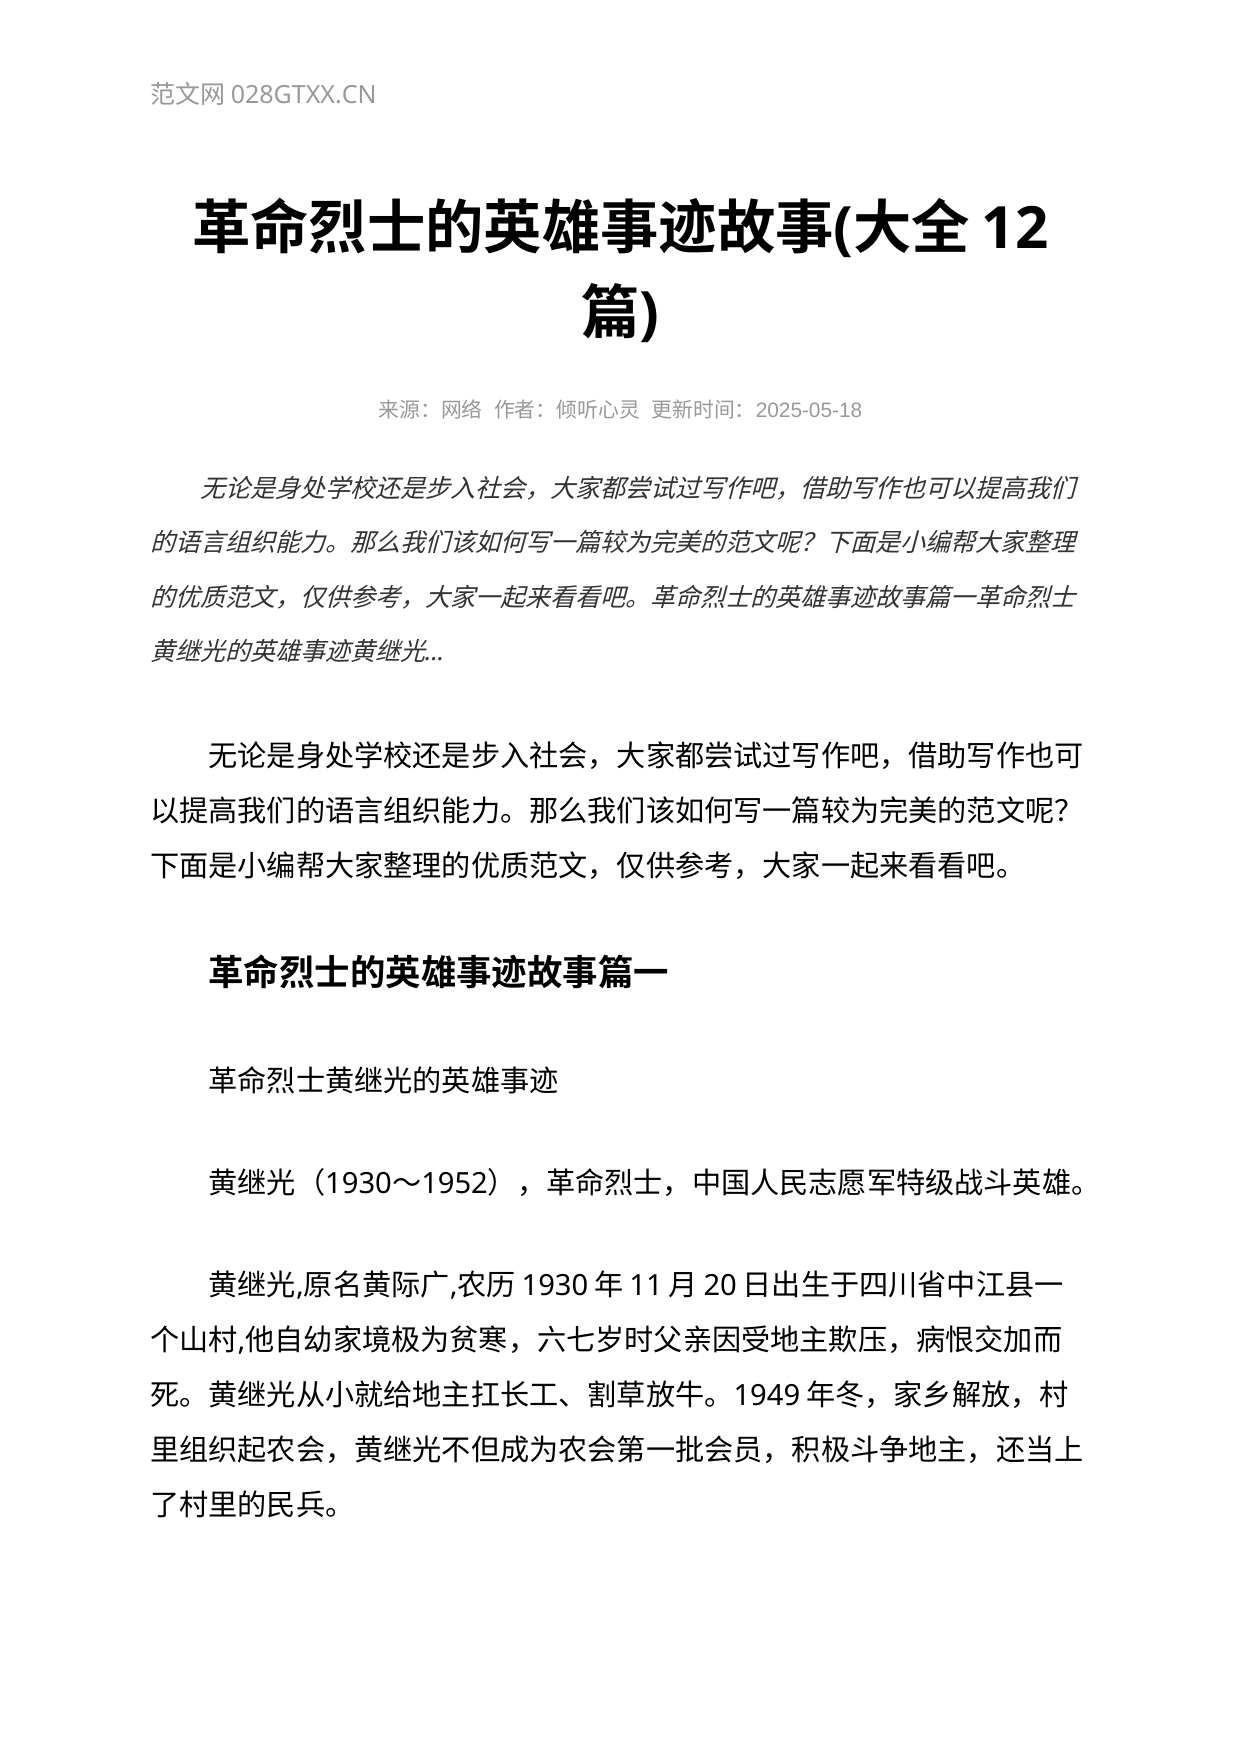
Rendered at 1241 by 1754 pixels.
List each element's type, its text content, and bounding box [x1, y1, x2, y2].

text 黄继光（1930～1952），革命烈士，中国人民志愿军特级战斗英雄。 [150, 1160, 1090, 1202]
text 无论是身处学校还是步入社会，大家都尝试过写作吧，借助写作也可以提高我们的语言组织能力。那么我们该如何写一篇较为完美的范文呢？下面是小编帮大家整理的优质范文，仅供参考，大家一起来看看吧。革命烈士的英雄事迹故事篇一革命烈士黄继光的英雄事迹黄继光... [150, 468, 1090, 668]
subtitle 革命烈士的英雄事迹故事(大全12篇) [150, 181, 1090, 351]
text 革命烈士的英雄事迹故事篇一 [150, 944, 1090, 996]
text 无论是身处学校还是步入社会，大家都尝试过写作吧，借助写作也可以提高我们的语言组织能力。那么我们该如何写一篇较为完美的范文呢？下面是小编帮大家整理的优质范文，仅供参考，大家一起来看看吧。 [150, 733, 1090, 885]
text 革命烈士黄继光的英雄事迹 [150, 1058, 1090, 1100]
text 来源：网络 作者：倾听心灵 更新时间：2025-05-18 [150, 398, 1090, 422]
text 黄继光,原名黄际广,农历1930年11月20日出生于四川省中江县一个山村,他自幼家境极为贫寒，六七岁时父亲因受地主欺压，病恨交加而死。黄继光从小就给地主扛长工、割草放牛。1949年冬，家乡解放，村里组织起农会，黄继光不但成为农会第一批会员，积极斗争地主，还当上了村里的民兵。 [150, 1262, 1090, 1524]
